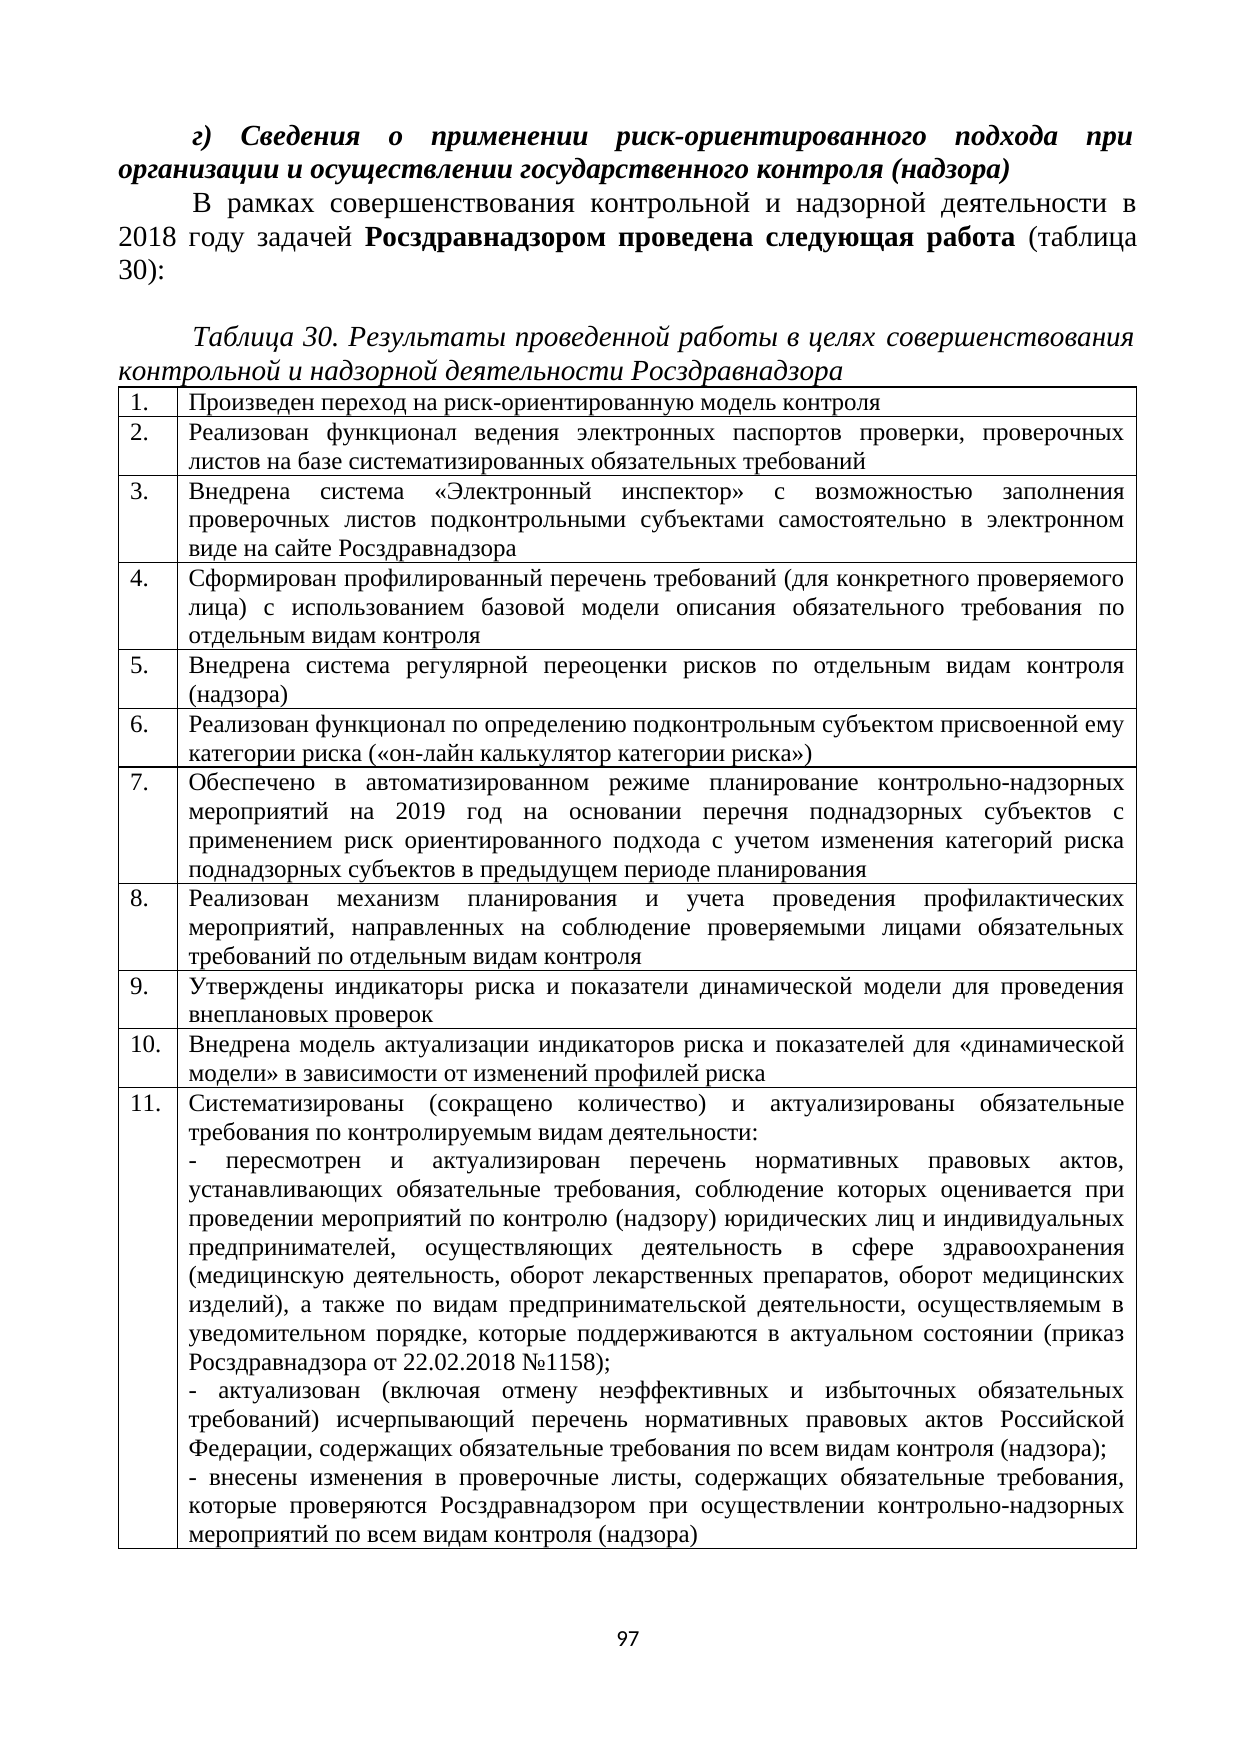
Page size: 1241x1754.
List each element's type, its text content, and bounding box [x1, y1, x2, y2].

table_cell 10. [119, 1029, 177, 1087]
table_cell Внедрена модель актуализации индикаторов риска и показателей для «динамической модели» в зависимости от изменений профилей риска [178, 1029, 1136, 1087]
table_cell Реализован функционал по определению подконтрольным субъектом присвоенной ему категории риска («он-лайн калькулятор категории риска») [178, 709, 1136, 766]
table_cell 4. [119, 563, 177, 649]
table_header 1. [119, 388, 177, 416]
table_cell Реализован функционал ведения электронных паспортов проверки, проверочных листов на базе систематизированных обязательных требований [178, 417, 1136, 475]
table_cell 5. [119, 650, 177, 708]
table_cell Утверждены индикаторы риска и показатели динамической модели для проведения внеплановых проверок [178, 971, 1136, 1028]
table_cell 2. [119, 417, 177, 475]
table_cell 6. [119, 709, 177, 766]
table_cell Внедрена система регулярной переоценки рисков по отдельным видам контроля (надзора) [178, 650, 1136, 708]
table_cell Обеспечено в автоматизированном режиме планирование контрольно-надзорных мероприятий на 2019 год на основании перечня поднадзорных субъектов с применением риск ориентированного подхода с учетом изменения категорий риска поднадзорных субъектов в предыдущем периоде планирования [178, 768, 1136, 882]
table_cell 9. [119, 971, 177, 1028]
text г) Сведения о применении риск-ориентированного подхода при организации и осуществлении государственного контроля (надзора) [118, 118, 1137, 185]
text В рамках совершенствования контрольной и надзорной деятельности в 2018 году задачей Росздравнадзором проведена следующая работа (таблица 30): [118, 185, 1137, 286]
table_cell Сформирован профилированный перечень требований (для конкретного проверяемого лица) с использованием базовой модели описания обязательного требования по отдельным видам контроля [178, 563, 1136, 649]
table_cell Реализован механизм планирования и учета проведения профилактических мероприятий, направленных на соблюдение проверяемыми лицами обязательных требований по отдельным видам контроля [178, 884, 1136, 970]
table_cell 11. [119, 1088, 177, 1548]
table_cell Систематизированы (сокращено количество) и актуализированы обязательные требования по контролируемым видам деятельности: - пересмотрен и актуализирован перечень нормативных правовых актов, устанавливающих обязательные требования, соблюдение которых оценивается при проведении мероприятий по контролю (надзору) юридических лиц и индивидуальных предпринимателей, осуществляющих деятельность в сфере здравоохранения (медицинскую деятельность, оборот лекарственных препаратов, оборот медицинских изделий), а также по видам предпринимательской деятельности, осуществляемым в уведомительном порядке, которые поддерживаются в актуальном состоянии (приказ Росздравнадзора от 22.02.2018 №1158); - актуализован (включая отмену неэффективных и избыточных обязательных требований) исчерпывающий перечень нормативных правовых актов Российской Федерации, содержащих обязательные требования по всем видам контроля (надзора); - внесены изменения в проверочные листы, содержащих обязательные требования, которые проверяются Росздравнадзором при осуществлении контрольно-надзорных мероприятий по всем видам контроля (надзора) [178, 1088, 1136, 1548]
table_cell 8. [119, 884, 177, 970]
table_cell Внедрена система «Электронный инспектор» с возможностью заполнения проверочных листов подконтрольными субъектами самостоятельно в электронном виде на сайте Росздравнадзора [178, 476, 1136, 562]
table_header Произведен переход на риск-ориентированную модель контроля [178, 388, 1136, 416]
table_cell 7. [119, 768, 177, 882]
table_cell 3. [119, 476, 177, 562]
text Таблица 30. Результаты проведенной работы в целях совершенствования контрольной и надзорной деятельности Росздравнадзора [118, 319, 1137, 386]
